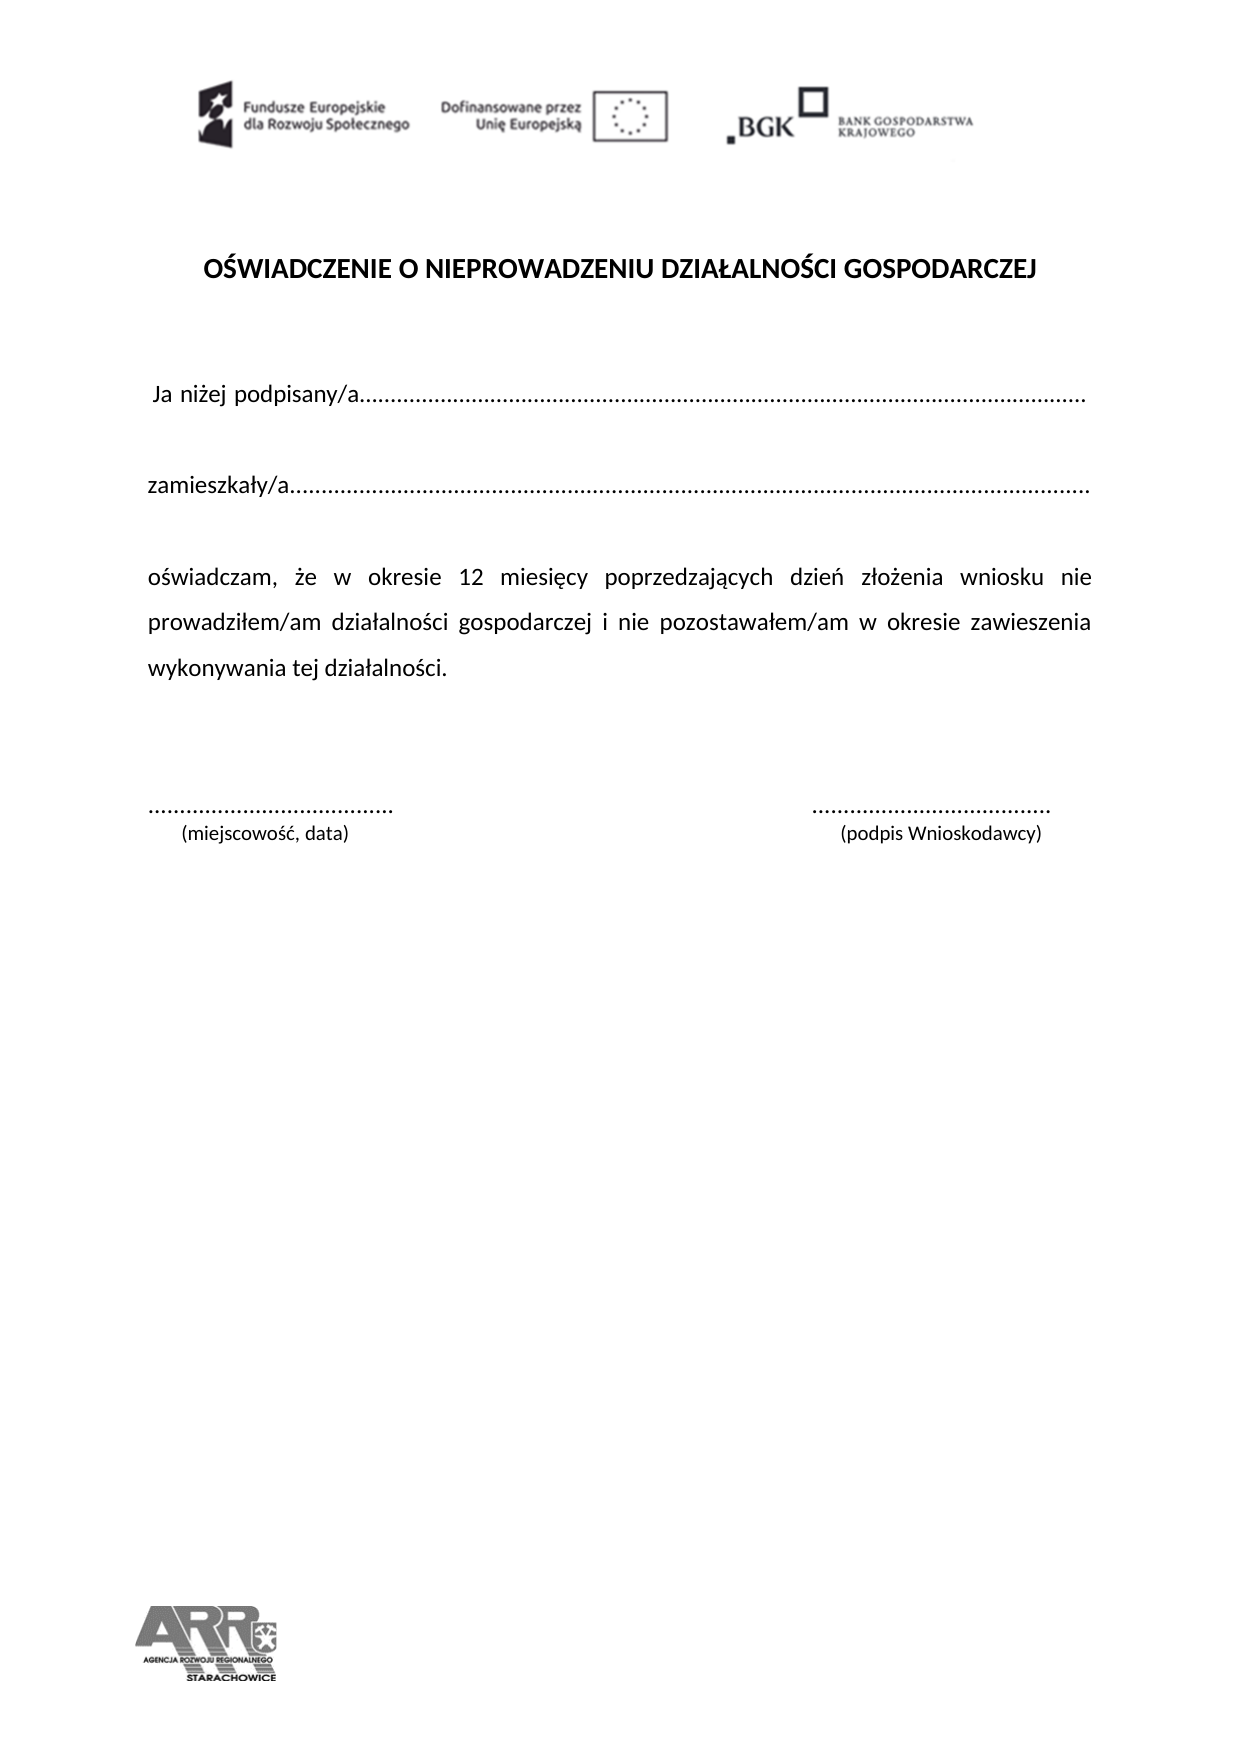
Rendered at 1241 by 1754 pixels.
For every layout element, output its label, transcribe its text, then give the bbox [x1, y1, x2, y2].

picture [135, 73, 1081, 178]
title OŚWIADCZENIE O NIEPROWADZENIU DZIAŁALNOŚCI GOSPODARCZEJ [202, 251, 1038, 286]
text (miejscowość, data) (podpis Wnioskodawcy) [135, 820, 1042, 846]
text oświadczam, że w okresie 12 miesięcy poprzedzających dzień złożenia wniosku nie prowadziłem/am działalności gospodarczej i nie pozostawałem/am w okresie zawieszenia wykonywania tej działalności. [148, 561, 1093, 683]
text zamieszkały/a............................................................................................................................... [146, 469, 1093, 500]
text ....................................... ...................................... [135, 789, 1051, 820]
text Ja niżej podpisany/a..................................................................................................................... [145, 378, 1093, 408]
picture [135, 1606, 277, 1681]
